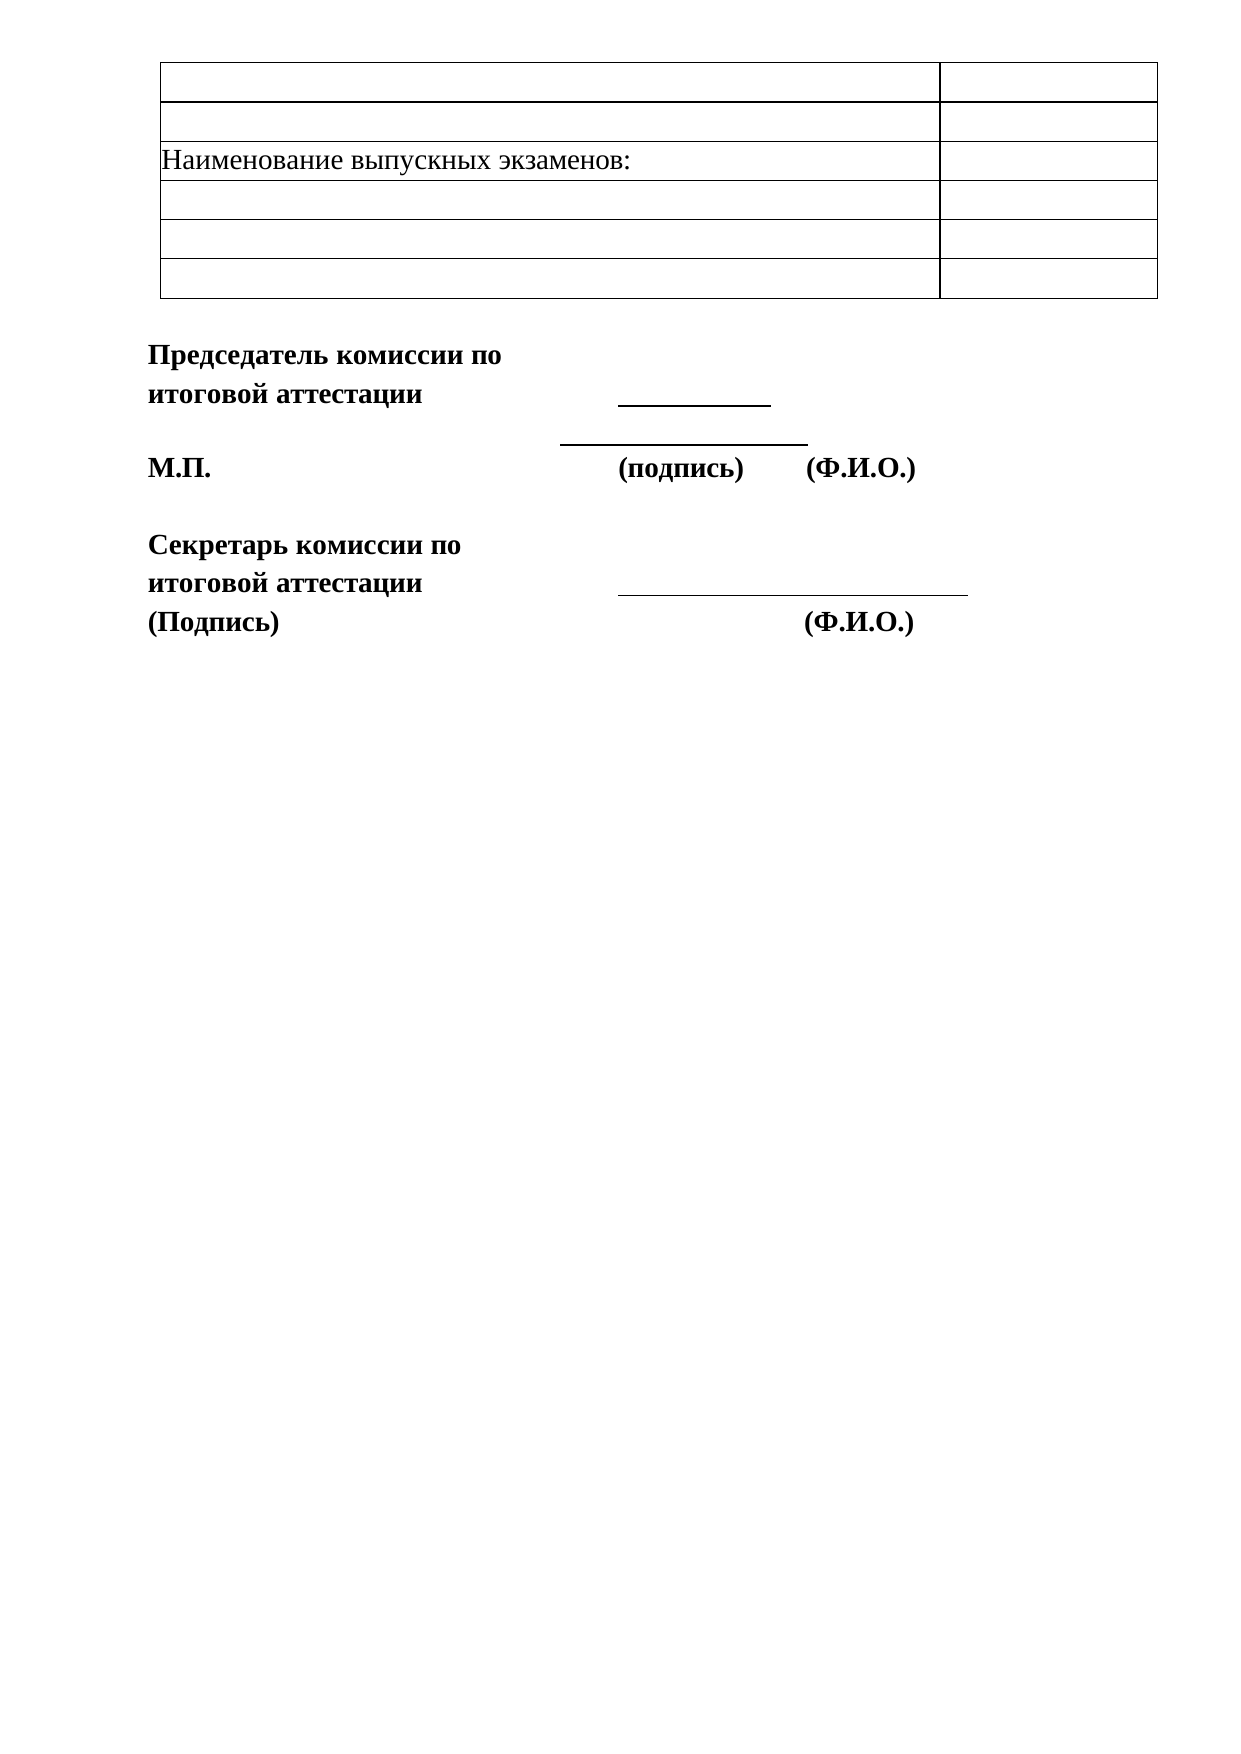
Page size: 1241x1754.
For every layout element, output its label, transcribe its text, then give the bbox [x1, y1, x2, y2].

table_cell [941, 181, 1157, 219]
table_header [941, 63, 1157, 101]
table_cell [161, 259, 939, 298]
table_header [161, 63, 939, 101]
table_cell [941, 259, 1157, 298]
text итоговой аттестации [148, 566, 1152, 599]
text Секретарь комиссии по [148, 527, 1152, 560]
text итоговой аттестации [148, 376, 1152, 409]
table_cell [941, 220, 1157, 258]
text Председатель комиссии по [148, 337, 1152, 371]
table_cell [161, 220, 939, 258]
table_cell [161, 103, 939, 141]
text (Подпись) (Ф.И.О.) [148, 604, 1152, 638]
table_cell [941, 103, 1157, 141]
table_cell [941, 142, 1157, 180]
table_cell Наименование выпускных экзаменов: [161, 142, 939, 180]
table_cell [161, 181, 939, 219]
text М.П. (подпись) (Ф.И.О.) [148, 450, 1152, 483]
